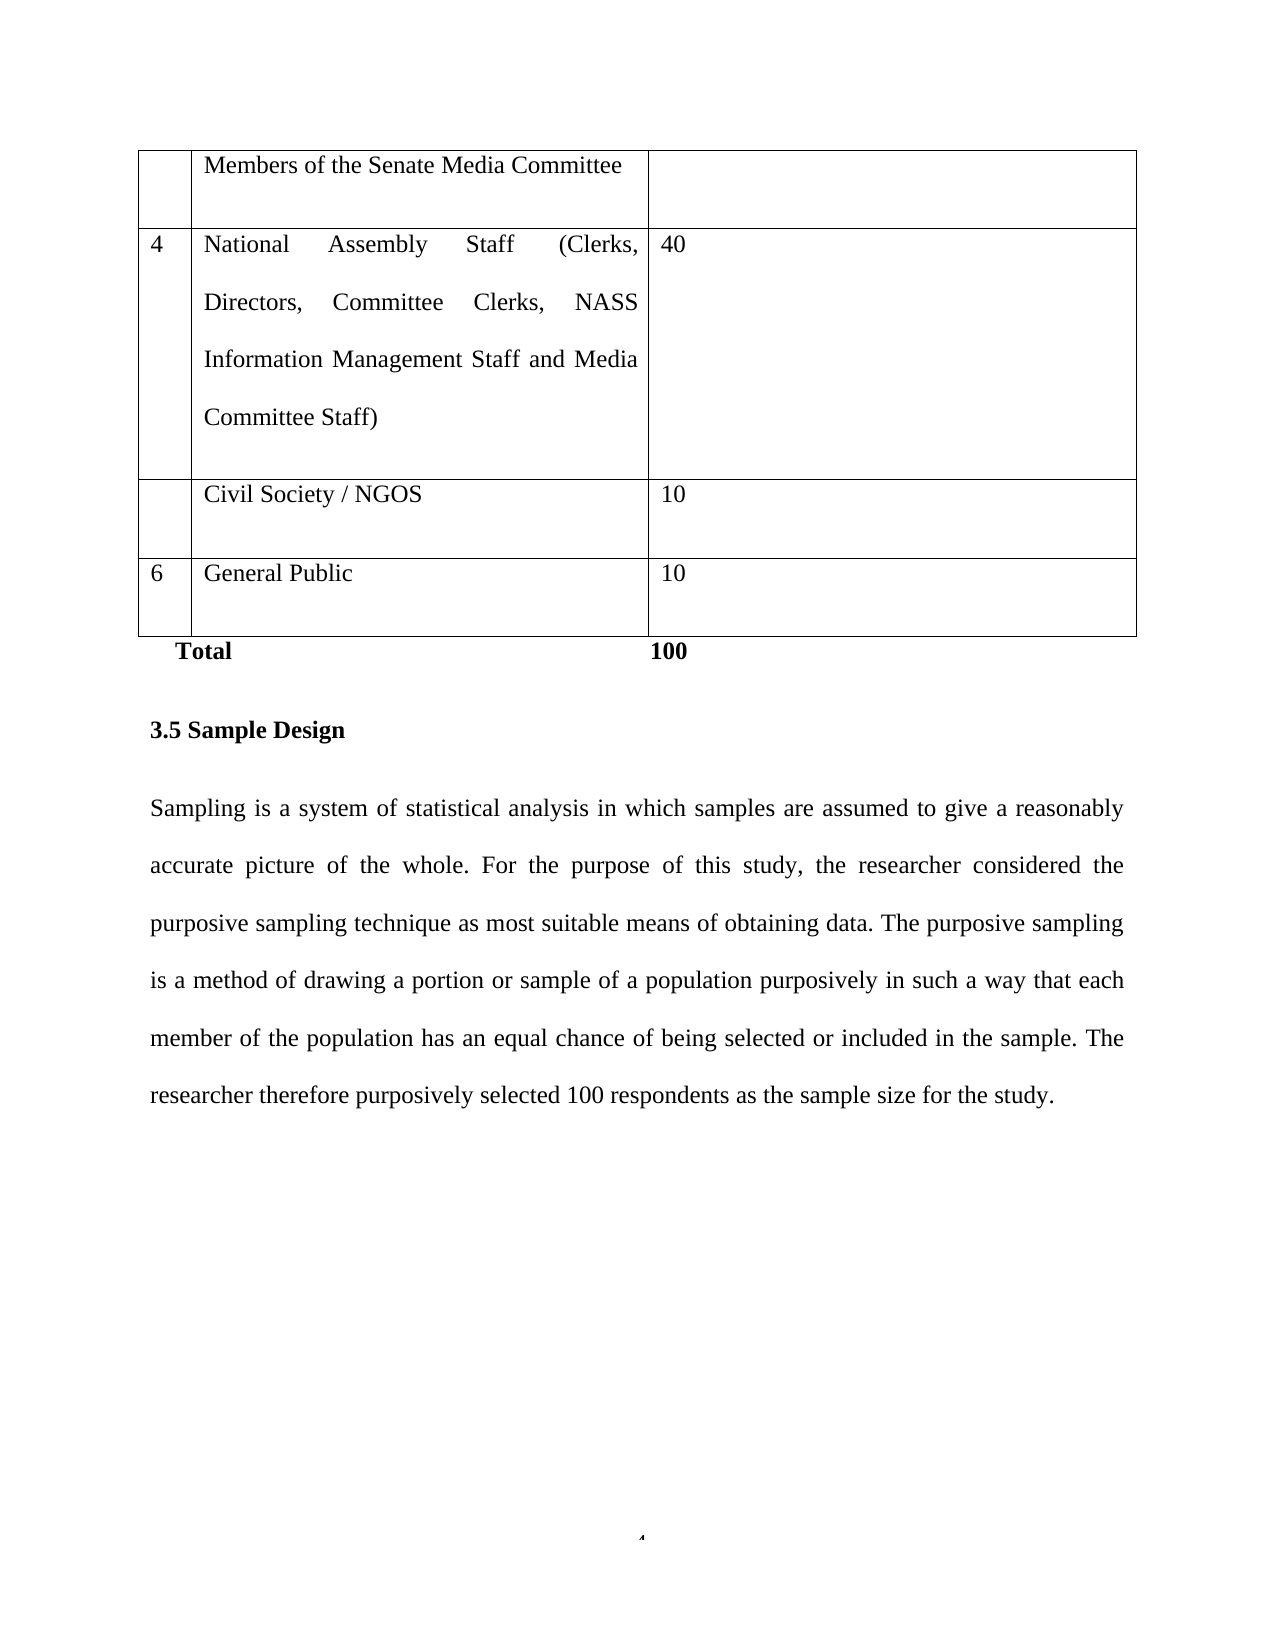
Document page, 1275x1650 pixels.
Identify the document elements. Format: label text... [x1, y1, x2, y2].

text Sampling is a system of statistical analysis in which samples are assumed to give a reasonably accurate picture of the whole. For the purpose of this study, the researcher considered the purposive sampling technique as most suitable means of obtaining data. The purposive sampling is a method of drawing a portion or sample of a population purposively in such a way that each member of the population has an equal chance of being selected or included in the sample. The researcher therefore purposively selected 100 respondents as the sample size for the study. [150, 793, 1125, 1109]
table_cell Civil Society / NGOS [192, 480, 648, 557]
text Total 100 [175, 637, 1148, 665]
table_cell General Public [192, 559, 648, 636]
subtitle Sample Design [150, 715, 1148, 744]
table_header [649, 151, 1136, 228]
table_cell 40 [649, 229, 1136, 479]
table_cell 6 [139, 559, 191, 636]
table_cell [139, 480, 191, 557]
table_cell 4 [139, 229, 191, 479]
table_header Members of the Senate Media Committee [192, 151, 648, 228]
table_cell 10 [649, 480, 1136, 557]
table_header [139, 151, 191, 228]
table_cell 10 [649, 559, 1136, 636]
table_cell National Assembly Staff (Clerks, Directors, Committee Clerks, NASS Information Management Staff and Media Committee Staff) [192, 229, 648, 479]
